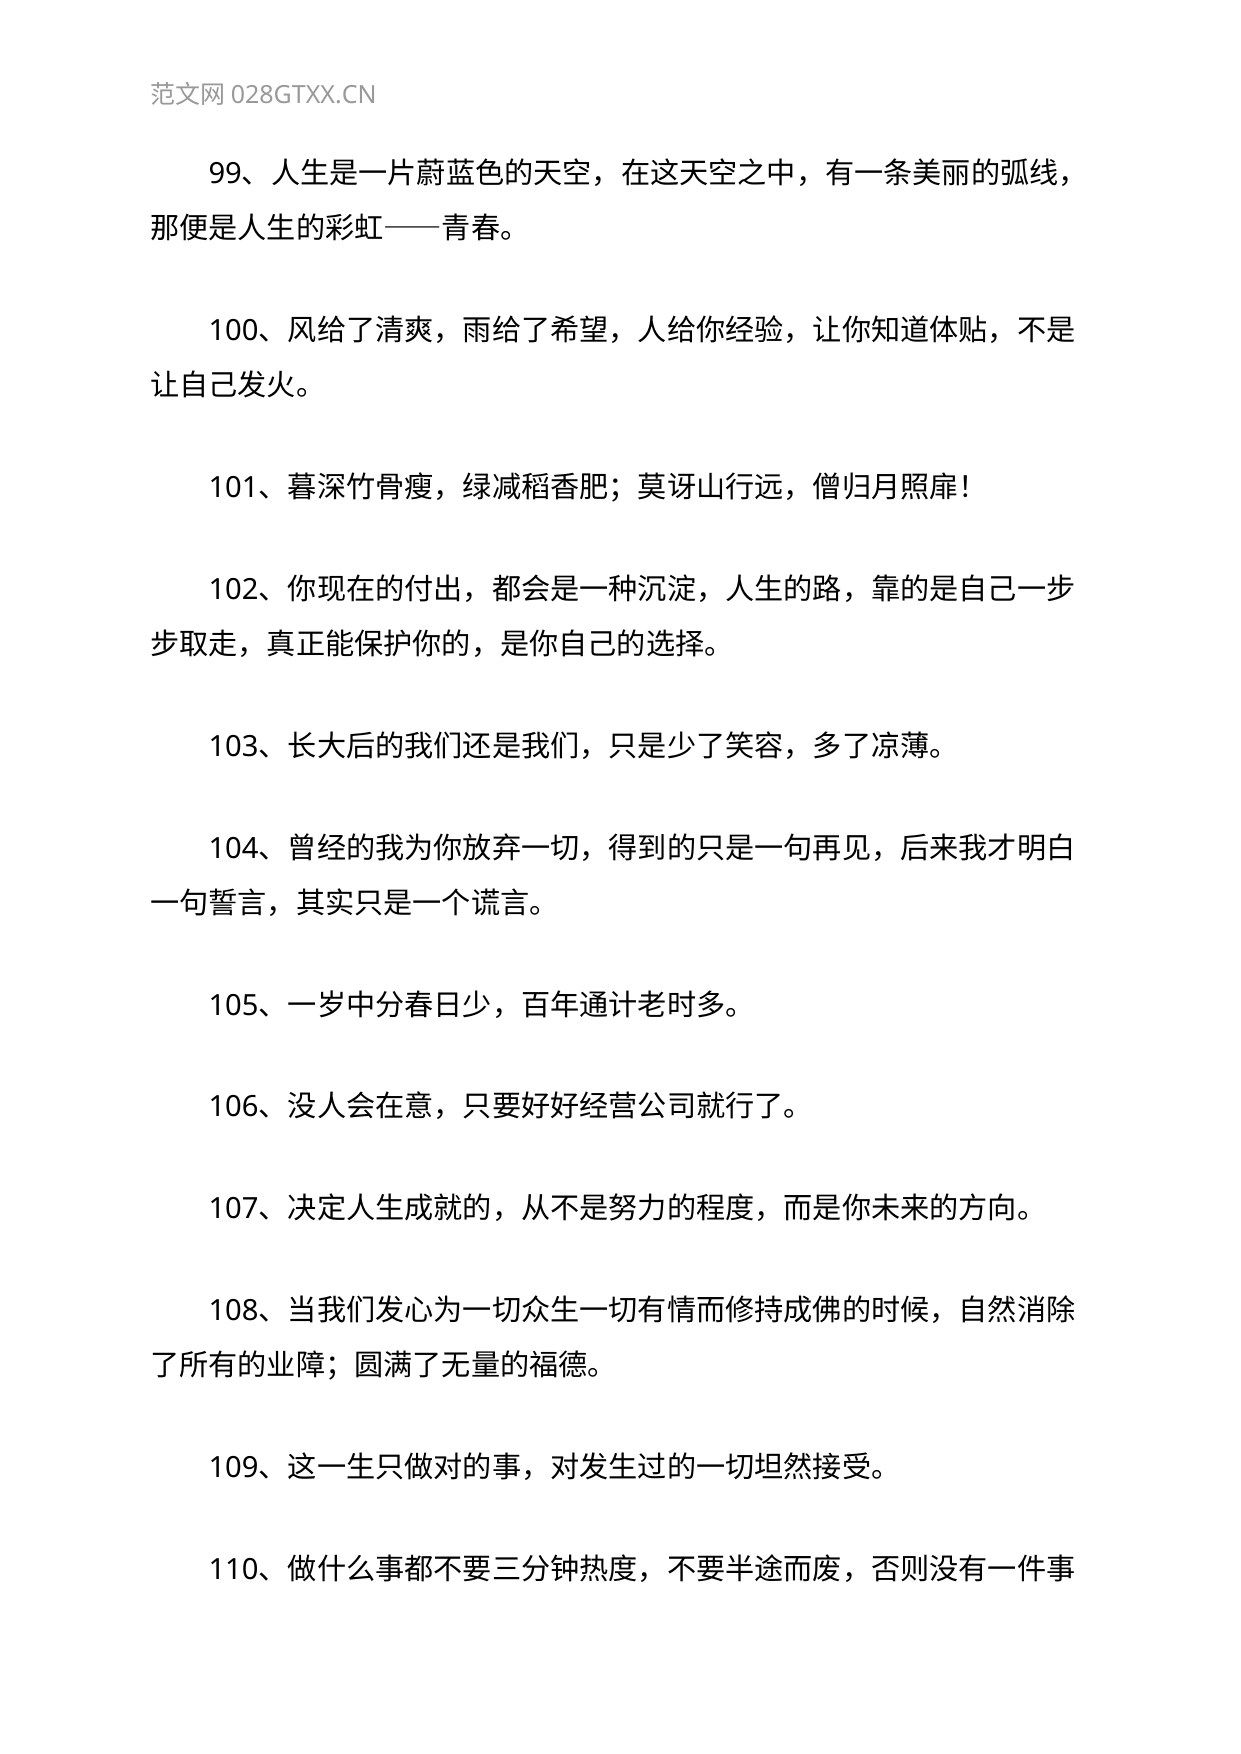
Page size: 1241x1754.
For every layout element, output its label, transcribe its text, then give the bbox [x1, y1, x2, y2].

text 107、决定人生成就的，从不是努力的程度，而是你未来的方向。 [150, 1185, 1090, 1227]
text 108、当我们发心为一切众生一切有情而修持成佛的时候，自然消除了所有的业障；圆满了无量的福德。 [150, 1287, 1090, 1384]
text 102、你现在的付出，都会是一种沉淀，人生的路，靠的是自己一步步取走，真正能保护你的，是你自己的选择。 [150, 566, 1090, 663]
text 100、风给了清爽，雨给了希望，人给你经验，让你知道体贴，不是让自己发火。 [150, 307, 1090, 404]
text 109、这一生只做对的事，对发生过的一切坦然接受。 [150, 1444, 1090, 1486]
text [150, 1546, 1090, 1588]
text 105、一岁中分春日少，百年通计老时多。 [150, 981, 1090, 1023]
text 99、人生是一片蔚蓝色的天空，在这天空之中，有一条美丽的弧线，那便是人生的彩虹——青春。 [150, 150, 1090, 247]
text 103、长大后的我们还是我们，只是少了笑容，多了凉薄。 [150, 722, 1090, 765]
text 106、没人会在意，只要好好经营公司就行了。 [150, 1083, 1090, 1125]
text 101、暮深竹骨瘦，绿减稻香肥；莫讶山行远，僧归月照扉！ [150, 463, 1090, 506]
text 104、曾经的我为你放弃一切，得到的只是一句再见，后来我才明白一句誓言，其实只是一个谎言。 [150, 824, 1090, 922]
